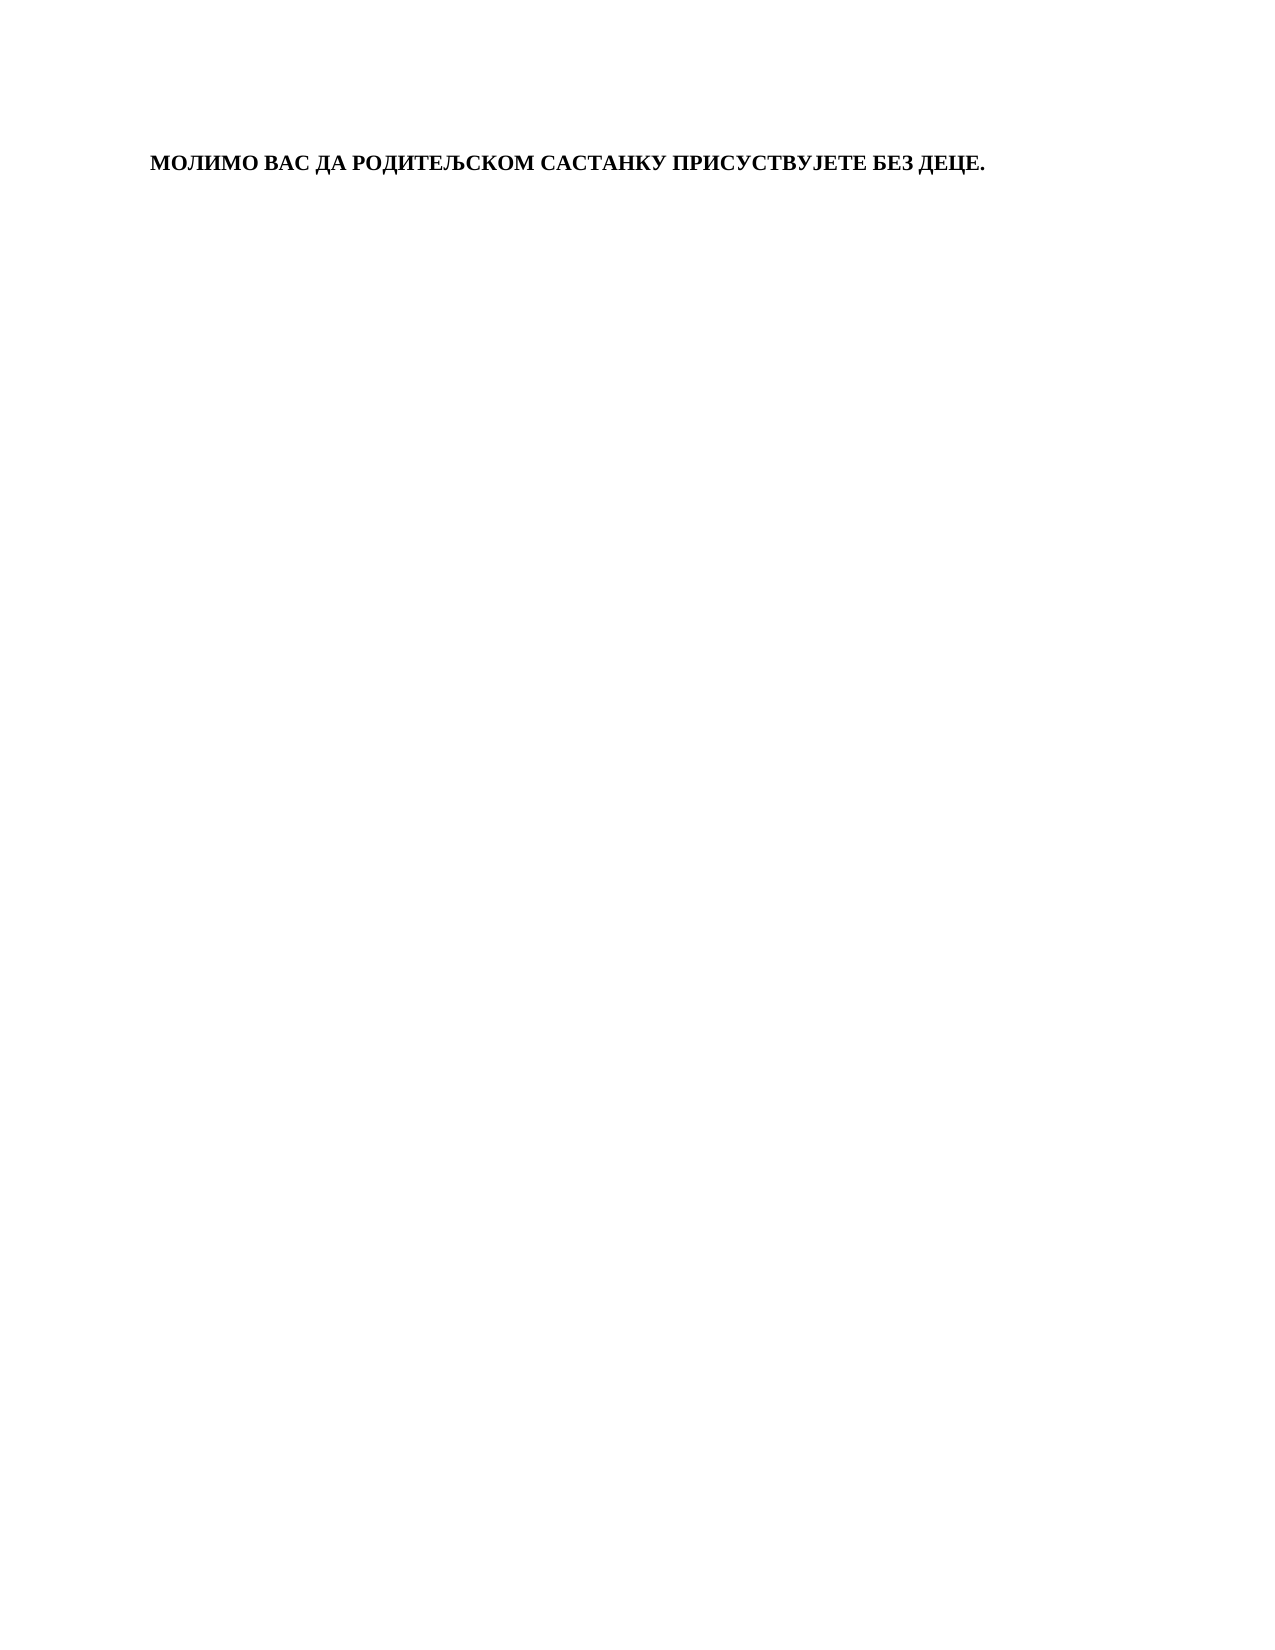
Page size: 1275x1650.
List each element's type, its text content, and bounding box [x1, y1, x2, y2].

list МОЛИМО ВАС ДА РОДИТЕЉСКОМ САСТАНКУ ПРИСУСТВУЈЕТЕ БЕЗ ДЕЦЕ. [150, 150, 1125, 175]
